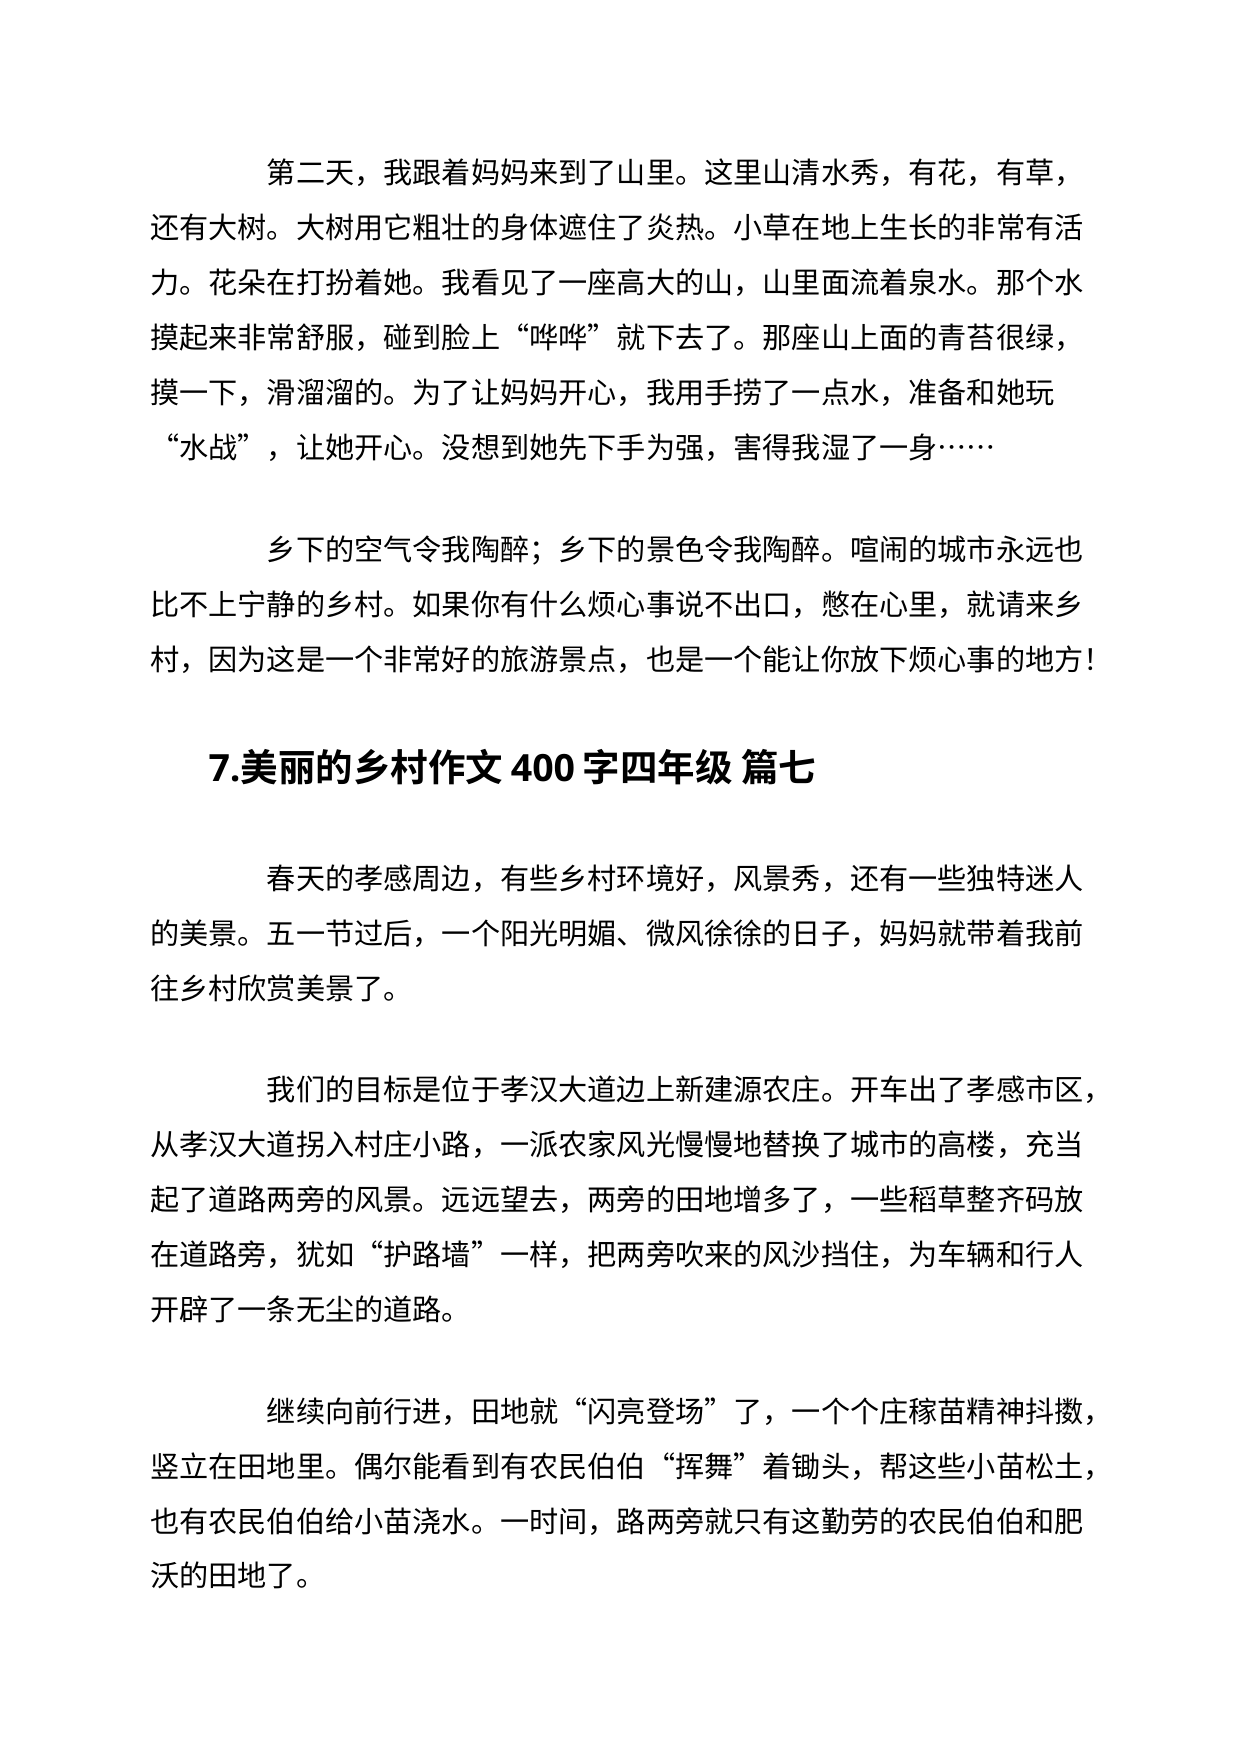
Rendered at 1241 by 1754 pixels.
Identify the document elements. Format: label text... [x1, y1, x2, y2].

text 我们的目标是位于孝汉大道边上新建源农庄。开车出了孝感市区，从孝汉大道拐入村庄小路，一派农家风光慢慢地替换了城市的高楼，充当起了道路两旁的风景。远远望去，两旁的田地增多了，一些稻草整齐码放在道路旁，犹如“护路墙”一样，把两旁吹来的风沙挡住，为车辆和行人开辟了一条无尘的道路。 [150, 1067, 1090, 1329]
text 乡下的空气令我陶醉；乡下的景色令我陶醉。喧闹的城市永远也比不上宁静的乡村。如果你有什么烦心事说不出口，憋在心里，就请来乡村，因为这是一个非常好的旅游景点，也是一个能让你放下烦心事的地方！ [150, 526, 1090, 678]
text 春天的孝感周边，有些乡村环境好，风景秀，还有一些独特迷人的美景。五一节过后，一个阳光明媚、微风徐徐的日子，妈妈就带着我前往乡村欣赏美景了。 [150, 855, 1090, 1007]
text 继续向前行进，田地就“闪亮登场”了，一个个庄稼苗精神抖擞，竖立在田地里。偶尔能看到有农民伯伯“挥舞”着锄头，帮这些小苗松土，也有农民伯伯给小苗浇水。一时间，路两旁就只有这勤劳的农民伯伯和肥沃的田地了。 [150, 1388, 1090, 1595]
text 7.美丽的乡村作文400字四年级 篇七 [150, 738, 1090, 792]
text 第二天，我跟着妈妈来到了山里。这里山清水秀，有花，有草，还有大树。大树用它粗壮的身体遮住了炎热。小草在地上生长的非常有活力。花朵在打扮着她。我看见了一座高大的山，山里面流着泉水。那个水摸起来非常舒服，碰到脸上“哗哗”就下去了。那座山上面的青苔很绿，摸一下，滑溜溜的。为了让妈妈开心，我用手捞了一点水，准备和她玩“水战”，让她开心。没想到她先下手为强，害得我湿了一身…… [150, 150, 1090, 467]
